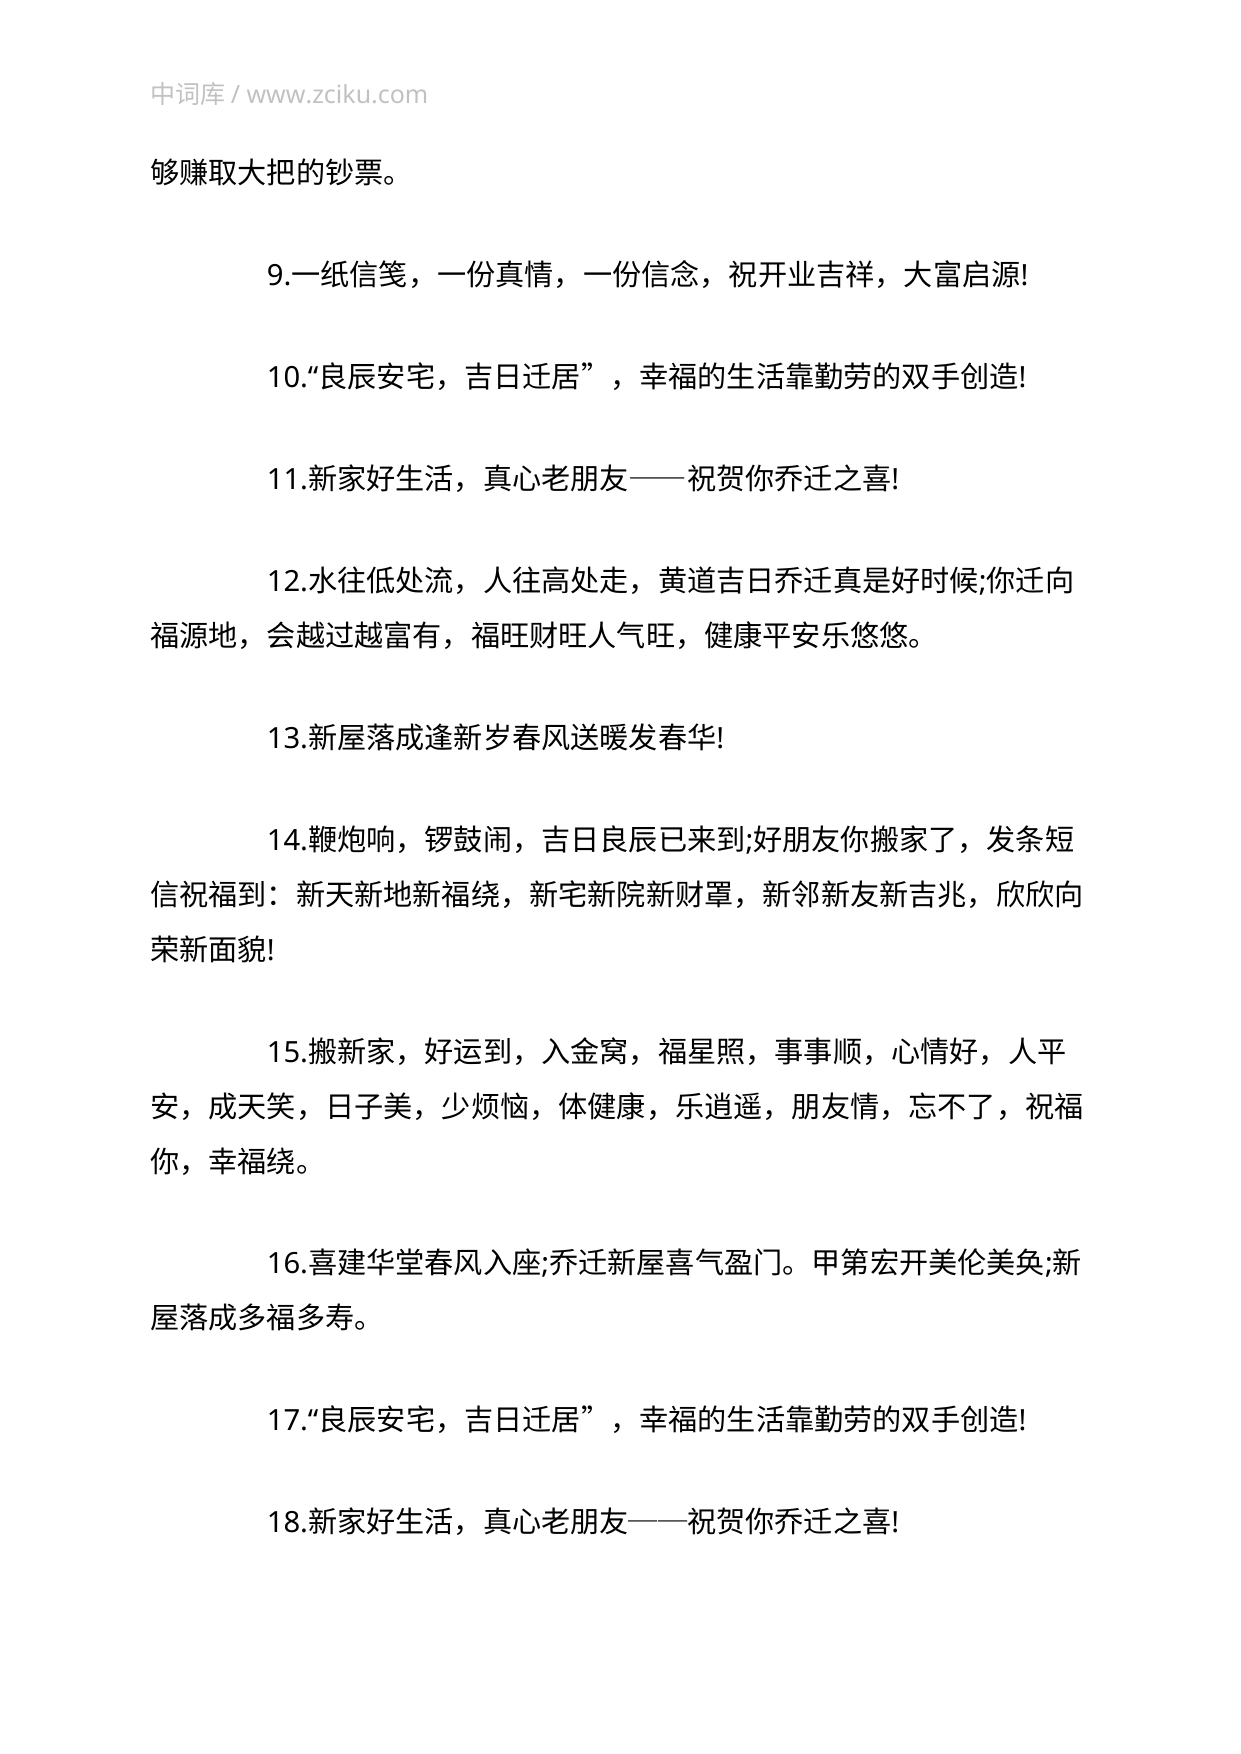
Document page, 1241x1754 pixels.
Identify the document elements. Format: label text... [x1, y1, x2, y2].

text 11.新家好生活，真心老朋友——祝贺你乔迁之喜! [150, 456, 1090, 498]
text 17.“良辰安宅，吉日迁居”，幸福的生活靠勤劳的双手创造! [150, 1397, 1090, 1439]
text 16.喜建华堂春风入座;乔迁新屋喜气盈门。甲第宏开美伦美奂;新屋落成多福多寿。 [150, 1240, 1090, 1337]
text 14.鞭炮响，锣鼓闹，吉日良辰已来到;好朋友你搬家了，发条短信祝福到：新天新地新福绕，新宅新院新财罩，新邻新友新吉兆，欣欣向荣新面貌! [150, 816, 1090, 969]
text 10.“良辰安宅，吉日迁居”，幸福的生活靠勤劳的双手创造! [150, 354, 1090, 396]
text 18.新家好生活，真心老朋友──祝贺你乔迁之喜! [150, 1499, 1090, 1541]
text 12.水往低处流，人往高处走，黄道吉日乔迁真是好时候;你迁向福源地，会越过越富有，福旺财旺人气旺，健康平安乐悠悠。 [150, 558, 1090, 655]
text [150, 150, 1090, 192]
text 9.一纸信笺，一份真情，一份信念，祝开业吉祥，大富启源! [150, 252, 1090, 294]
text 15.搬新家，好运到，入金窝，福星照，事事顺，心情好，人平安，成天笑，日子美，少烦恼，体健康，乐逍遥，朋友情，忘不了，祝福你，幸福绕。 [150, 1028, 1090, 1181]
text 13.新屋落成逢新岁春风送暖发春华! [150, 714, 1090, 757]
